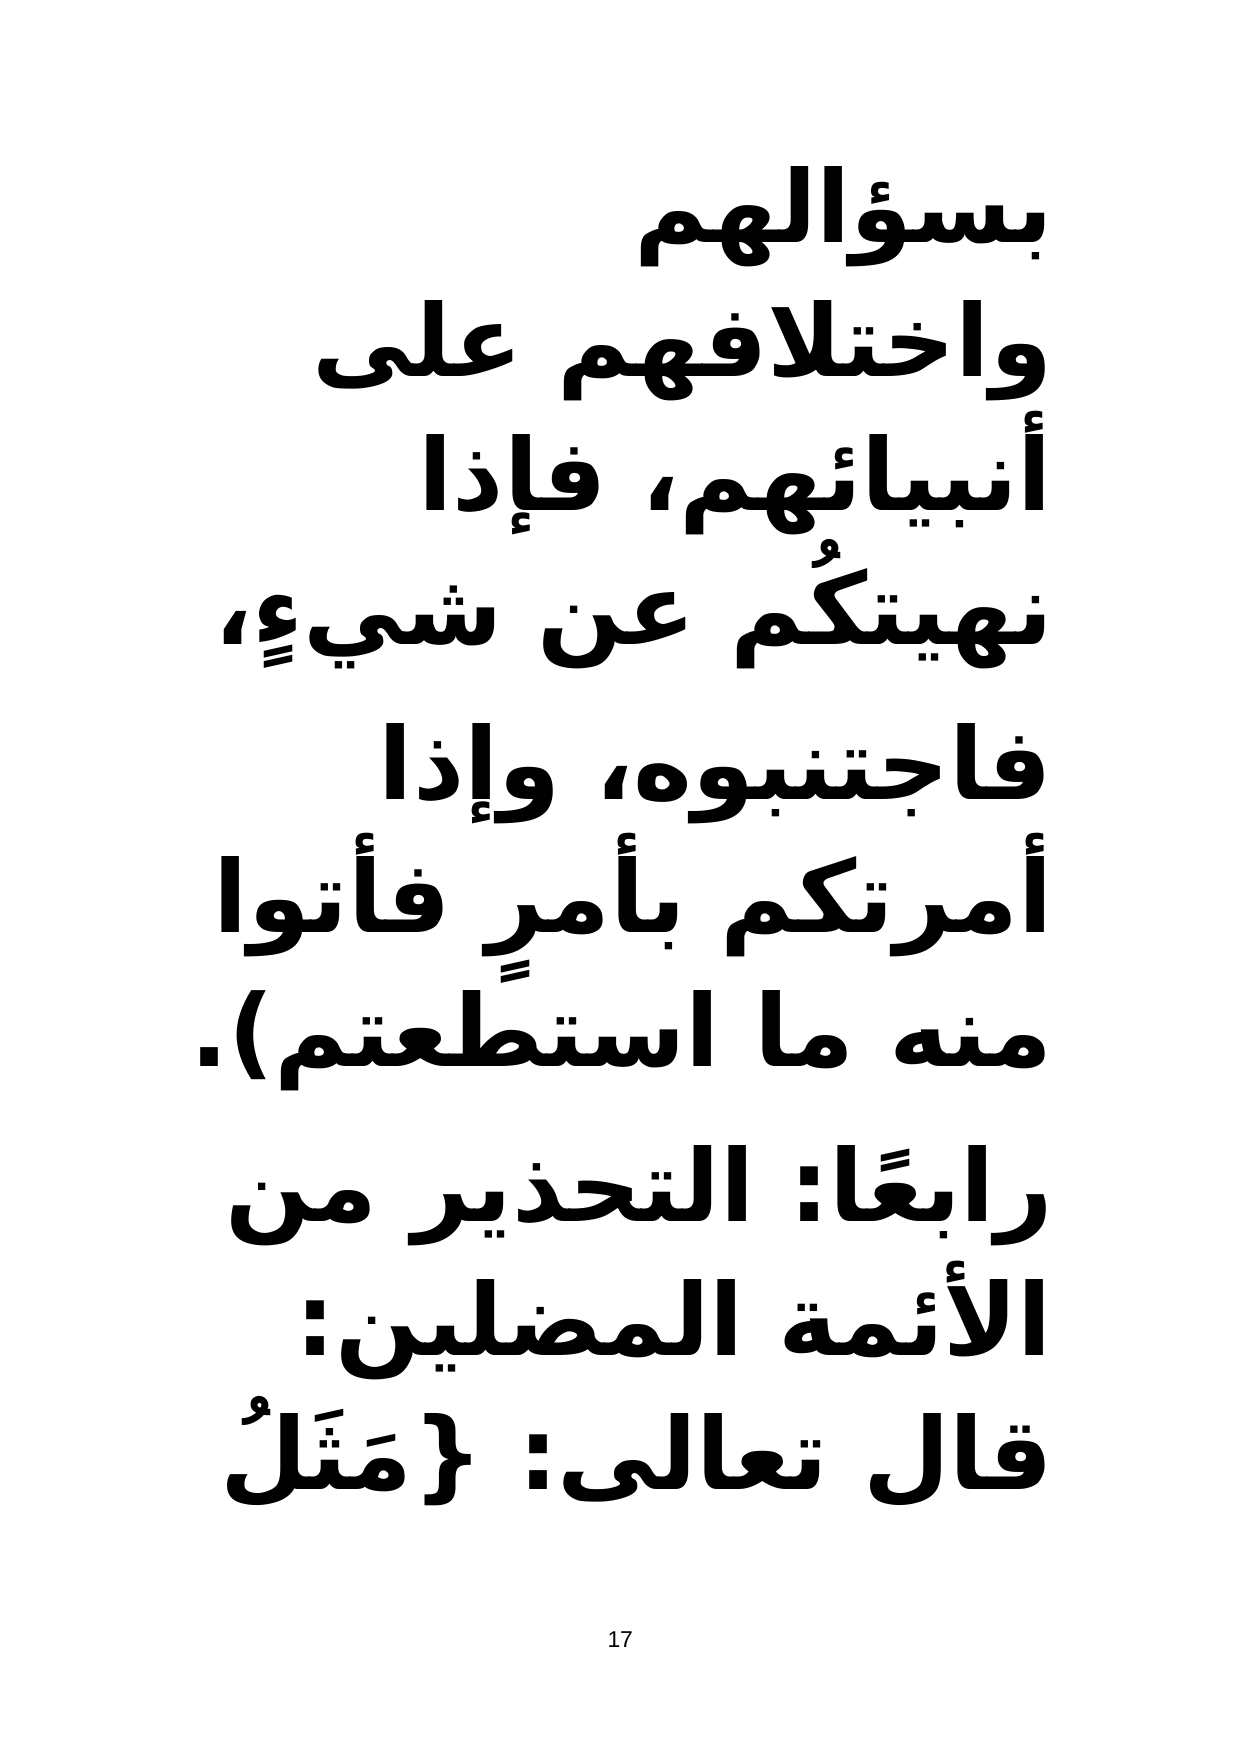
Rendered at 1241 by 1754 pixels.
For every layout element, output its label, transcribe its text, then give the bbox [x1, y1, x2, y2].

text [187, 150, 1053, 668]
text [187, 1129, 1053, 1513]
text فاجتنبوه، وإذا أمرتكم بأمرٍ فأتوا منه ما استطعتم). [187, 706, 1053, 1090]
